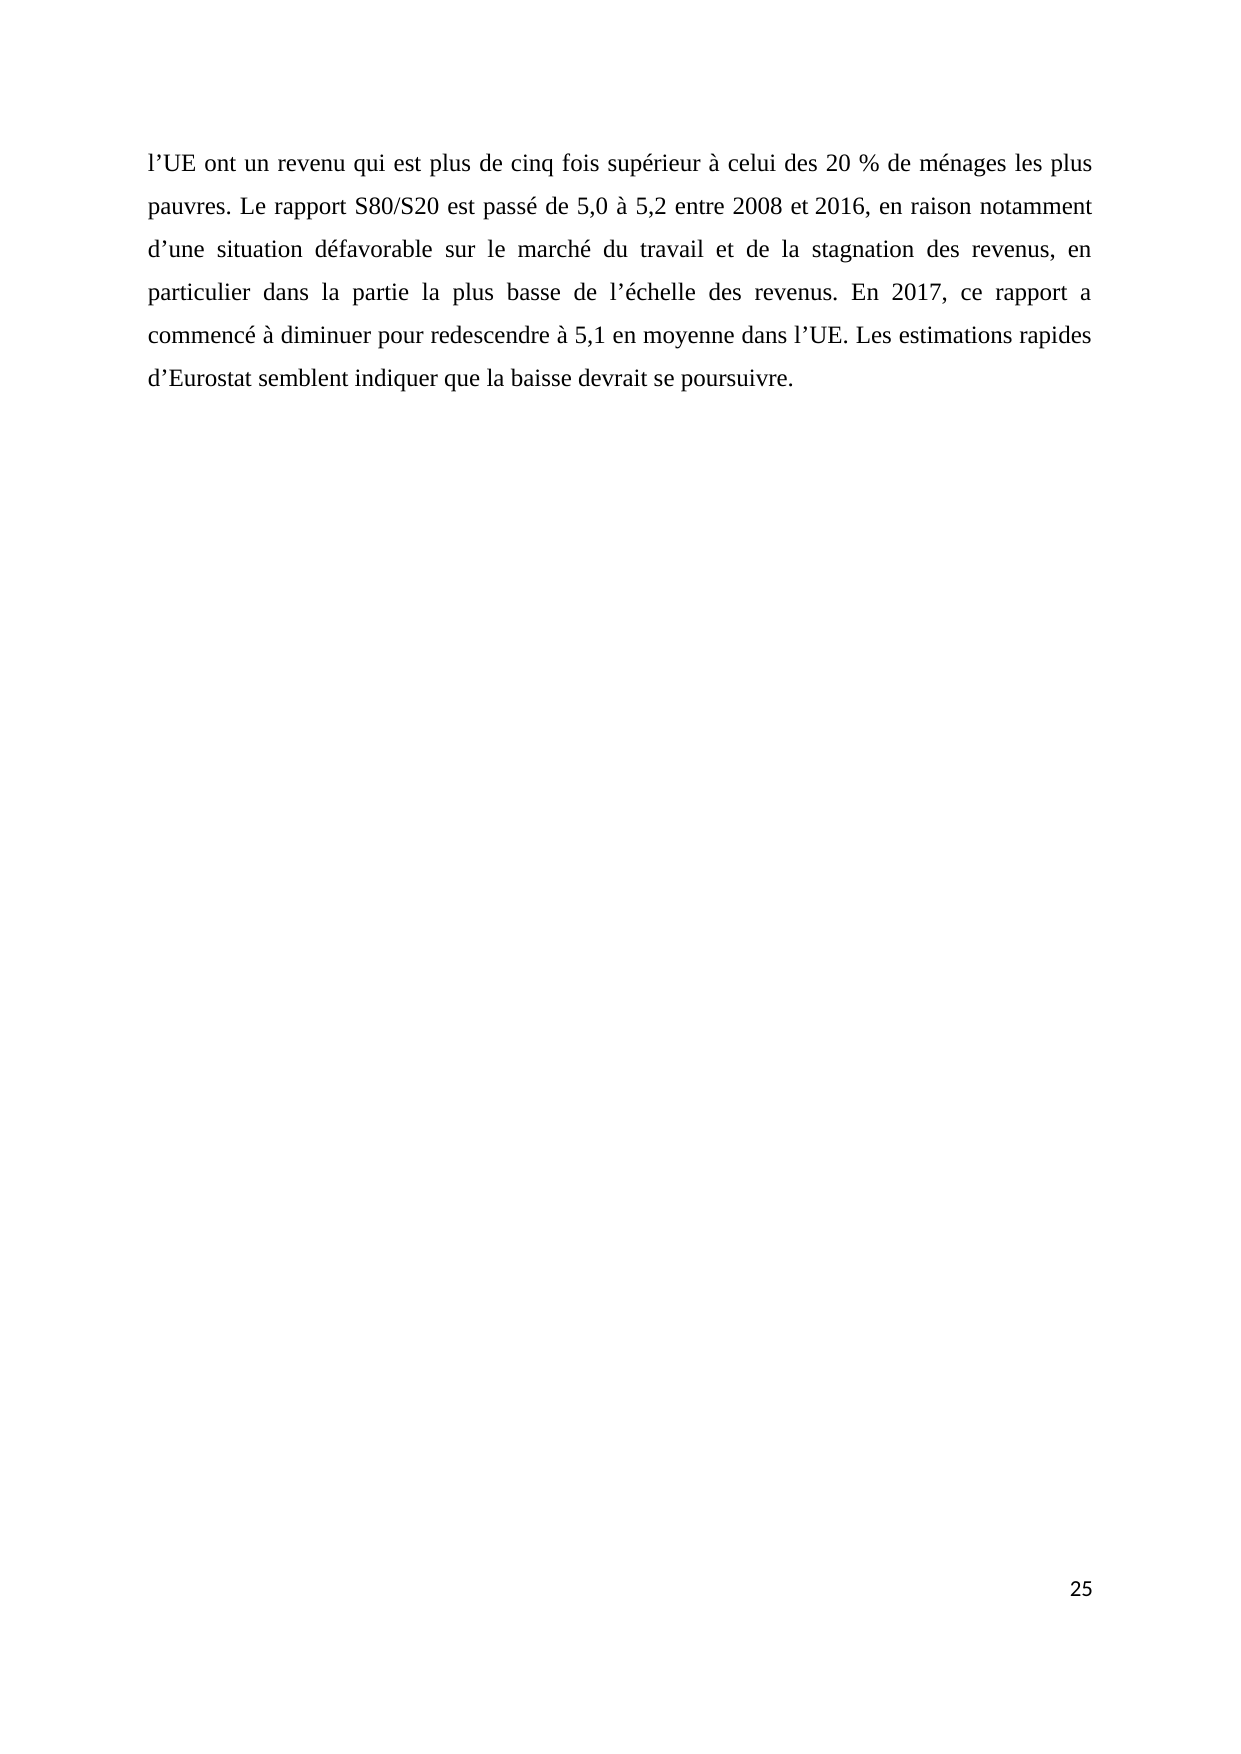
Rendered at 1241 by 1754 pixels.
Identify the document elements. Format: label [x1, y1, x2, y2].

text [148, 148, 1093, 392]
